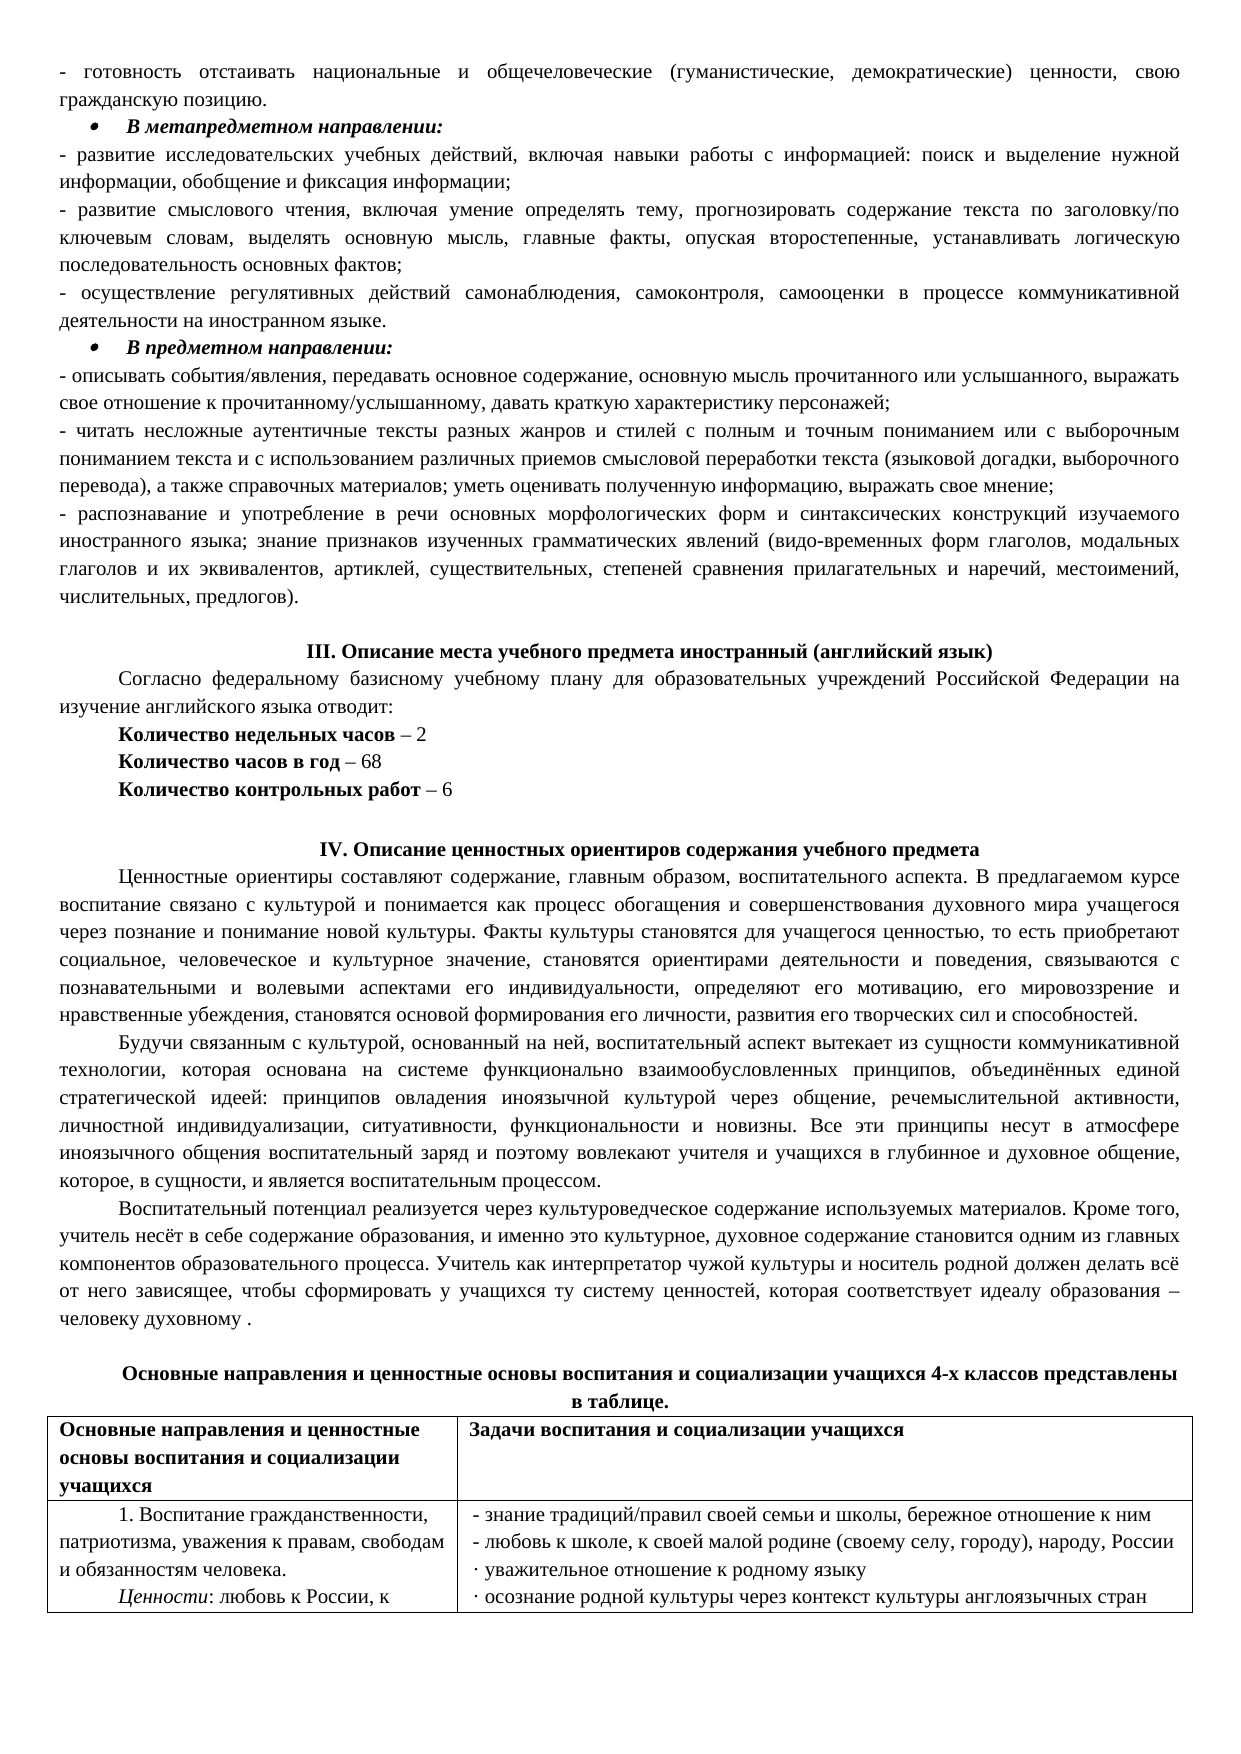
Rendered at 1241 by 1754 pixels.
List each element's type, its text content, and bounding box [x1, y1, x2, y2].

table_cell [458, 1501, 1192, 1612]
table_header Основные направления и ценностные основы воспитания и социализации учащихся [48, 1417, 457, 1500]
table_header Задачи воспитания и социализации учащихся [458, 1417, 1192, 1500]
text - развитие смыслового чтения, включая умение определять тему, прогнозировать содержание текста по заголовку/по ключевым словам, выделять основную мысль, главные факты, опуская второстепенные, устанавливать логическую последовательность основных фактов; [59, 197, 1181, 276]
text - осуществление регулятивных действий самонаблюдения, самоконтроля, самооценки в процессе коммуникативной деятельности на иностранном языке. [59, 280, 1181, 332]
text IV. Описание ценностных ориентиров содержания учебного предмета [59, 837, 1181, 861]
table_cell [48, 1501, 457, 1612]
list В предметном направлении: [89, 335, 1181, 359]
text - распознавание и употребление в речи основных морфологических форм и синтаксических конструкций изучаемого иностранного языка; знание признаков изученных грамматических явлений (видо-временных форм глаголов, модальных глаголов и их эквивалентов, артиклей, существительных, степеней сравнения прилагательных и наречий, местоимений, числительных, предлогов). [59, 501, 1181, 608]
text Количество контрольных работ – 6 [59, 777, 1181, 801]
text III. Описание места учебного предмета иностранный (английский язык) [59, 639, 1181, 663]
text Ценностные ориентиры составляют содержание, главным образом, воспитательного аспекта. В предлагаемом курсе воспитание связано с культурой и понимается как процесс обогащения и совершенствования духовного мира учащегося через познание и понимание новой культуры. Факты культуры становятся для учащегося ценностью, то есть приобретают социальное, человеческое и культурное значение, становятся ориентирами деятельности и поведения, связываются с познавательными и волевыми аспектами его индивидуальности, определяют его мотивацию, его мировоззрение и нравственные убеждения, становятся основой формирования его личности, развития его творческих сил и способностей. [59, 864, 1181, 1026]
text - готовность отстаивать национальные и общечеловеческие (гуманистические, демократические) ценности, свою гражданскую позицию. [59, 59, 1181, 111]
text Будучи связанным с культурой, основанный на ней, воспитательный аспект вытекает из сущности коммуникативной технологии, которая основана на системе функционально взаимообусловленных принципов, объединённых единой стратегической идеей: принципов овладения иноязычной культурой через общение, речемыслительной активности, личностной индивидуализации, ситуативности, функциональности и новизны. Все эти принципы несут в атмосфере иноязычного общения воспитательный заряд и поэтому вовлекают учителя и учащихся в глубинное и духовное общение, которое, в сущности, и является воспитательным процессом. [59, 1030, 1181, 1192]
text Количество часов в год – 68 [59, 749, 1181, 773]
list В метапредметном направлении: [89, 114, 1181, 138]
text Количество недельных часов – 2 [59, 722, 1181, 746]
text Основные направления и ценностные основы воспитания и социализации учащихся 4-х классов представлены в таблице. [59, 1361, 1181, 1413]
text - развитие исследовательских учебных действий, включая навыки работы с информацией: поиск и выделение нужной информации, обобщение и фиксация информации; [59, 142, 1181, 193]
text Воспитательный потенциал реализуется через культуроведческое содержание используемых материалов. Кроме того, учитель несёт в себе содержание образования, и именно это культурное, духовное содержание становится одним из главных компонентов образовательного процесса. Учитель как интерпретатор чужой культуры и носитель родной должен делать всё от него зависящее, чтобы сформировать у учащихся ту систему ценностей, которая соответствует идеалу образования – человеку духовному . [59, 1195, 1181, 1330]
text - описывать события/явления, передавать основное содержание, основную мысль прочитанного или услышанного, выражать свое отношение к прочитанному/услышанному, давать краткую характеристику персонажей; [59, 363, 1181, 414]
text - читать несложные аутентичные тексты разных жанров и стилей с полным и точным пониманием или с выборочным пониманием текста и с использованием различных приемов смысловой переработки текста (языковой догадки, выборочного перевода), а также справочных материалов; уметь оценивать полученную информацию, выражать свое мнение; [59, 418, 1181, 497]
text Согласно федеральному базисному учебному плану для образовательных учреждений Российской Федерации на изучение английского языка отводит: [59, 666, 1181, 718]
